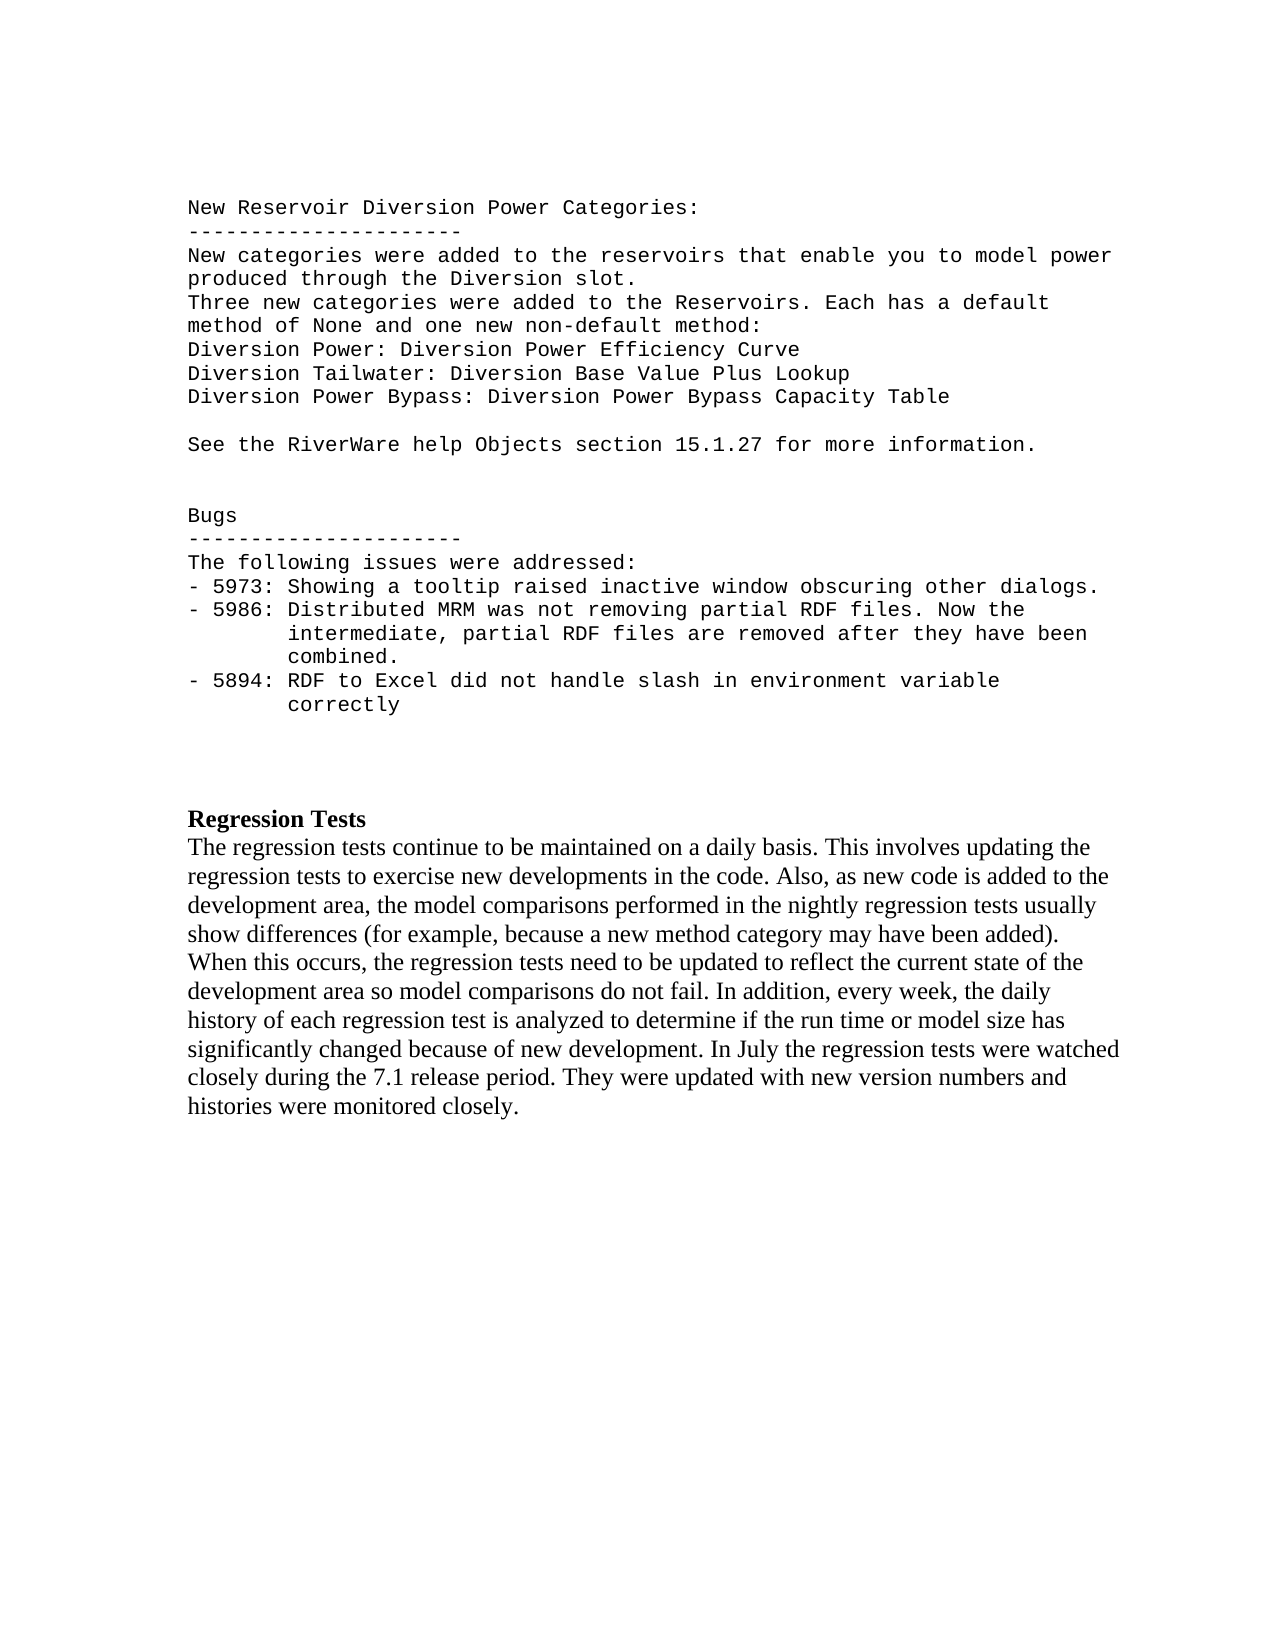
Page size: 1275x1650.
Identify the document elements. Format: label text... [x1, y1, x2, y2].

text - 5894: RDF to Excel did not handle slash in environment variable [187, 670, 1125, 694]
text Three new categories were added to the Reservoirs. Each has a default [187, 292, 1125, 316]
text Diversion Power Bypass: Diversion Power Bypass Capacity Table [187, 386, 1125, 410]
text Bugs [187, 505, 1125, 528]
text correctly [187, 694, 1125, 717]
text method of None and one new non-default method: [187, 316, 1125, 339]
text See the RiverWare help Objects section 15.1.27 for more information. [187, 434, 1125, 457]
text The following issues were addressed: [187, 552, 1125, 576]
text Diversion Tailwater: Diversion Base Value Plus Lookup [187, 363, 1125, 386]
text - 5986: Distributed MRM was not removing partial RDF files. Now the [187, 599, 1125, 623]
text combined. [187, 647, 1125, 670]
text intermediate, partial RDF files are removed after they have been [187, 623, 1125, 647]
text Regression Tests [187, 804, 1125, 832]
text New categories were added to the reservoirs that enable you to model power [187, 244, 1125, 268]
text New Reservoir Diversion Power Categories: [187, 197, 1125, 221]
text ---------------------- [187, 528, 1125, 552]
text Diversion Power: Diversion Power Efficiency Curve [187, 339, 1125, 363]
text ---------------------- [187, 221, 1125, 244]
text - 5973: Showing a tooltip raised inactive window obscuring other dialogs. [187, 576, 1125, 599]
text produced through the Diversion slot. [187, 268, 1125, 292]
text The regression tests continue to be maintained on a daily basis. This involves updating the regression tests to exercise new developments in the code. Also, as new code is added to the development area, the model comparisons performed in the nightly regression tests usually show differences (for example, because a new method category may have been added). When this occurs, the regression tests need to be updated to reflect the current state of the development area so model comparisons do not fail. In addition, every week, the daily history of each regression test is analyzed to determine if the run time or model size has significantly changed because of new development. In July the regression tests were watched closely during the 7.1 release period. They were updated with new version numbers and histories were monitored closely. [187, 832, 1125, 1120]
